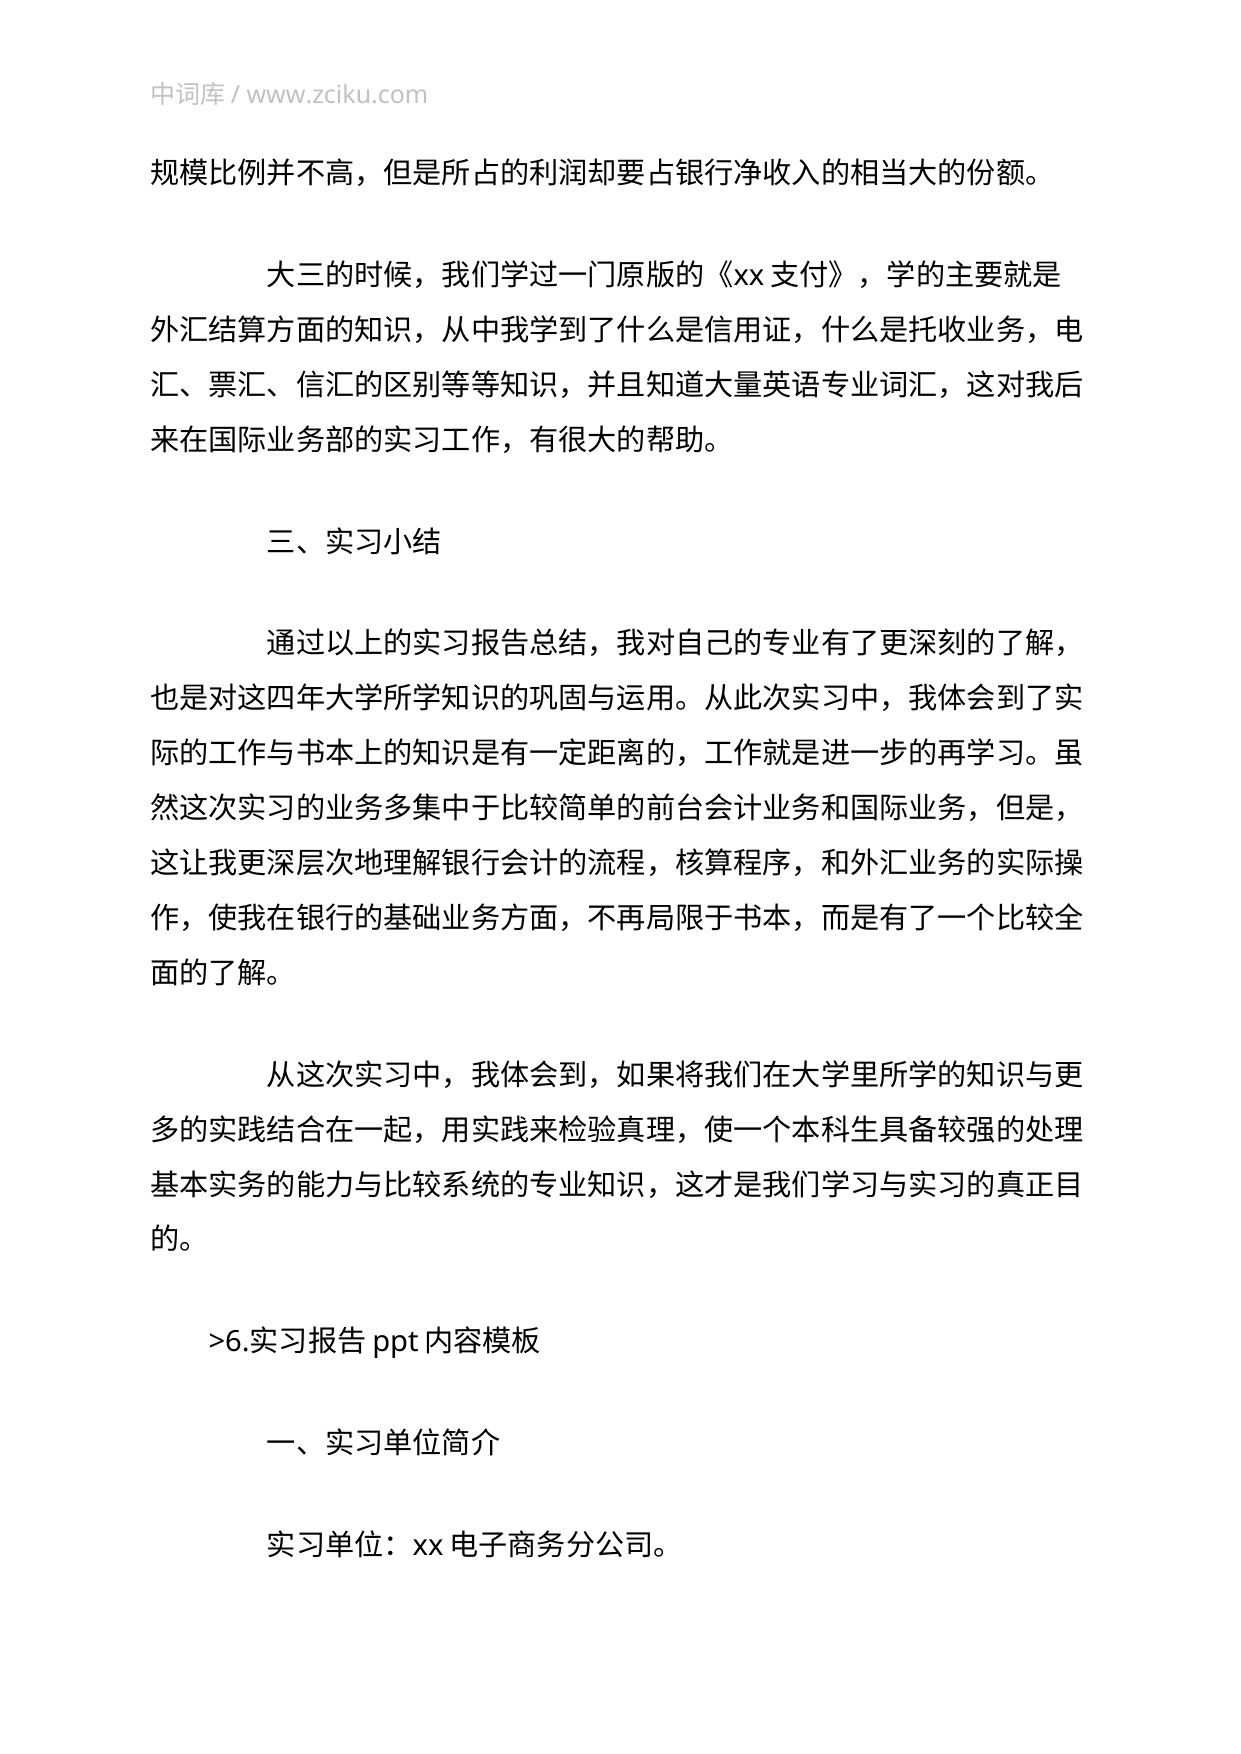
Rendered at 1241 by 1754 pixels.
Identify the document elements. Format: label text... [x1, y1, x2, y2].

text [150, 150, 1090, 192]
text 从这次实习中，我体会到，如果将我们在大学里所学的知识与更多的实践结合在一起，用实践来检验真理，使一个本科生具备较强的处理基本实务的能力与比较系统的专业知识，这才是我们学习与实习的真正目的。 [150, 1051, 1090, 1258]
text 通过以上的实习报告总结，我对自己的专业有了更深刻的了解，也是对这四年大学所学知识的巩固与运用。从此次实习中，我体会到了实际的工作与书本上的知识是有一定距离的，工作就是进一步的再学习。虽然这次实习的业务多集中于比较简单的前台会计业务和国际业务，但是，这让我更深层次地理解银行会计的流程，核算程序，和外汇业务的实际操作，使我在银行的基础业务方面，不再局限于书本，而是有了一个比较全面的了解。 [150, 620, 1090, 992]
text 一、实习单位简介 [150, 1420, 1090, 1462]
text 实习单位：xx电子商务分公司。 [150, 1521, 1090, 1564]
text 大三的时候，我们学过一门原版的《xx支付》，学的主要就是外汇结算方面的知识，从中我学到了什么是信用证，什么是托收业务，电汇、票汇、信汇的区别等等知识，并且知道大量英语专业词汇，这对我后来在国际业务部的实习工作，有很大的帮助。 [150, 252, 1090, 459]
text >6.实习报告ppt内容模板 [150, 1318, 1090, 1360]
text 三、实习小结 [150, 518, 1090, 561]
